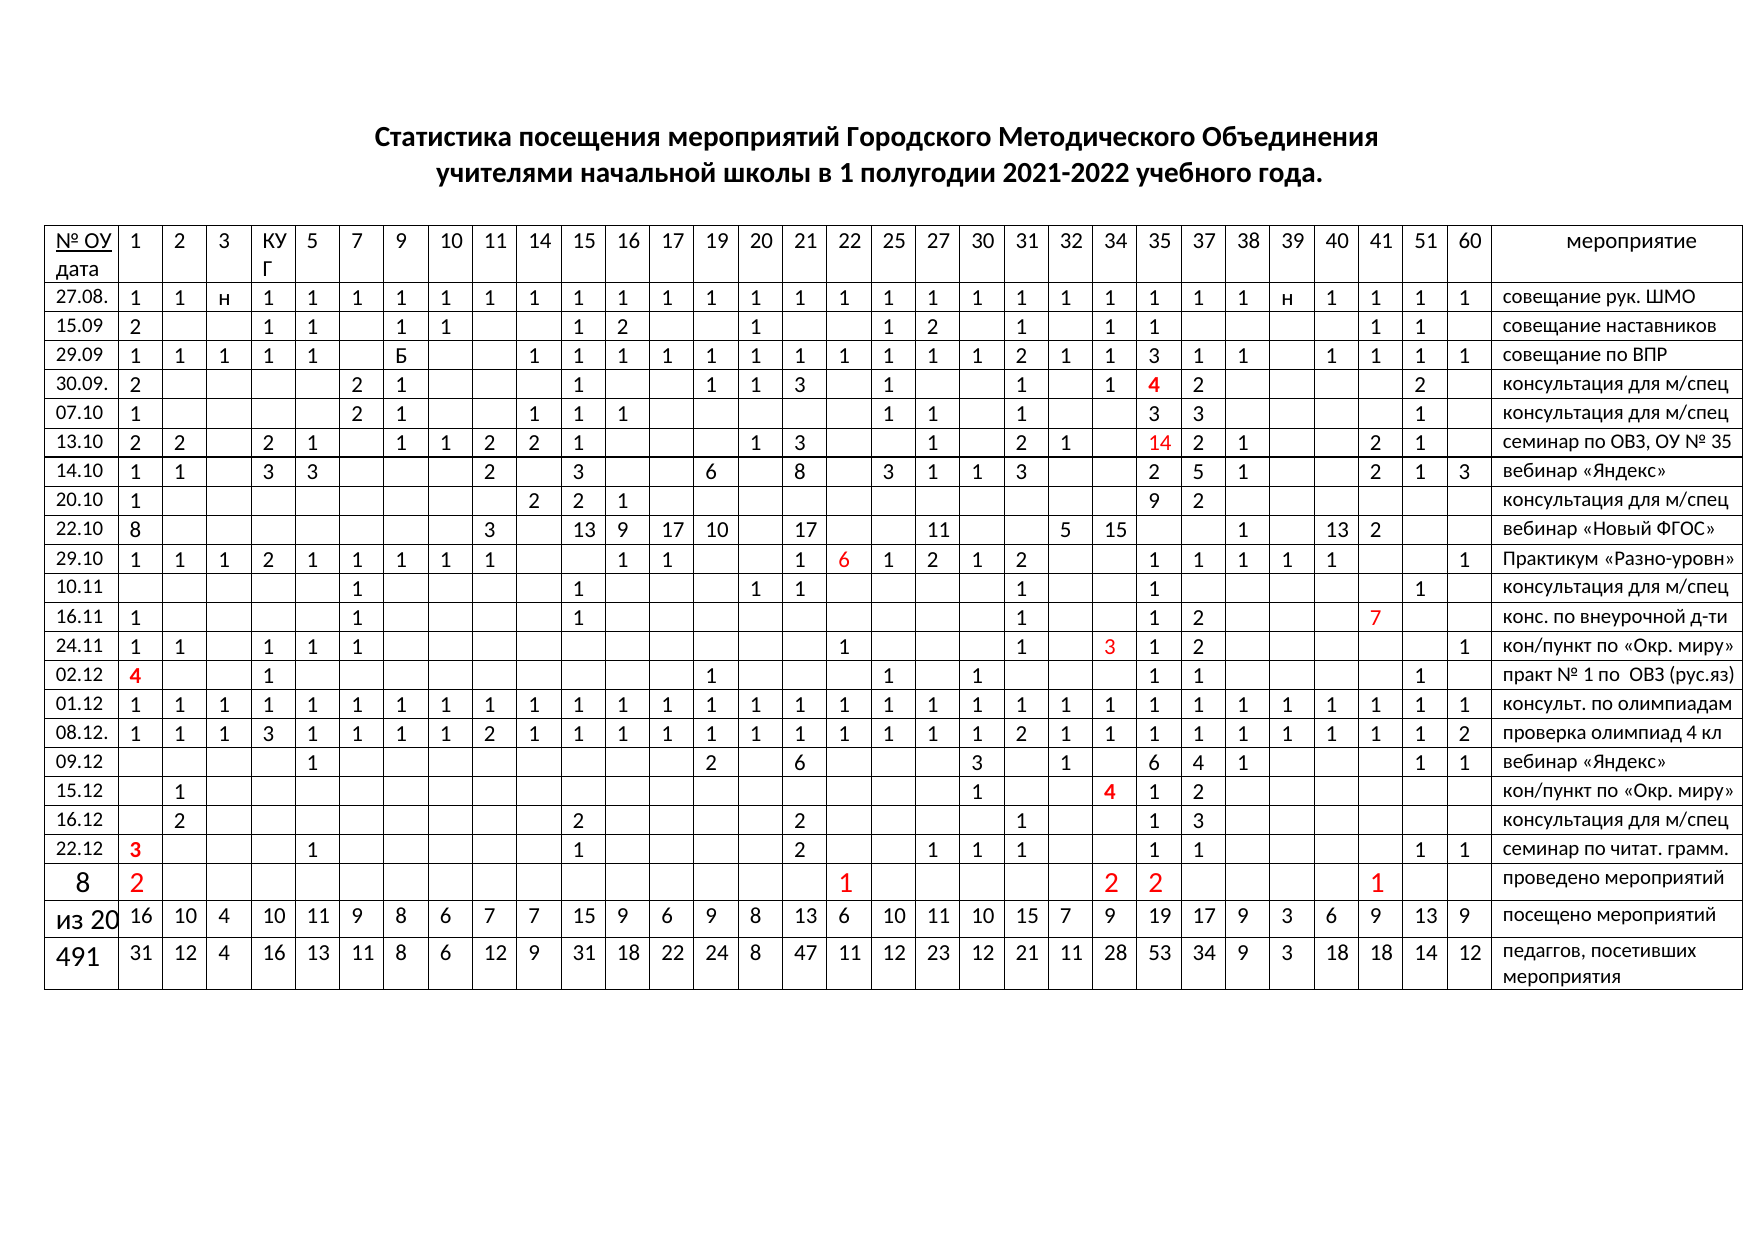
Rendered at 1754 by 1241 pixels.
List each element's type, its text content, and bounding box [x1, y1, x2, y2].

table_cell кон/пункт по «Окр. миру» [1492, 632, 1742, 660]
table_cell 16.11 [45, 603, 118, 631]
table_cell [429, 516, 472, 544]
table_cell [1359, 632, 1402, 660]
table_cell [163, 864, 206, 900]
table_cell 1 [1093, 719, 1136, 747]
table_cell 1 [562, 283, 605, 311]
table_cell [429, 458, 472, 486]
table_header 39 [1270, 226, 1314, 282]
table_header 34 [1093, 226, 1136, 282]
table_cell 1 [517, 399, 561, 427]
table_cell [517, 835, 561, 863]
table_cell [562, 748, 605, 776]
table_cell [252, 516, 295, 544]
table_cell [1359, 545, 1402, 573]
table_cell 6 [1315, 901, 1358, 937]
table_cell 1 [739, 429, 782, 456]
table_cell [1403, 545, 1447, 573]
table_cell 1 [252, 632, 295, 660]
table_cell [1049, 487, 1092, 514]
table_cell 7 [517, 901, 561, 937]
table_cell [340, 516, 383, 544]
table_cell [1270, 661, 1314, 689]
table_cell 17 [1182, 901, 1225, 937]
table_cell 19 [1137, 901, 1181, 937]
table_cell 6 [694, 458, 738, 486]
table_cell 2 [783, 806, 826, 834]
table_cell [827, 748, 871, 776]
table_cell 1 [1448, 341, 1491, 369]
table_cell 1 [562, 312, 605, 340]
table_header 17 [650, 226, 693, 282]
table_cell [650, 458, 693, 486]
table_cell [119, 806, 162, 834]
table_cell [296, 777, 339, 805]
table_cell 2 [517, 429, 561, 456]
table_cell 1 [1137, 312, 1181, 340]
table_cell [872, 835, 915, 863]
table_cell [1270, 487, 1314, 514]
table_cell 1 [694, 370, 738, 398]
table_cell [517, 864, 561, 900]
table_cell 10 [960, 901, 1004, 937]
table_cell семинар по читат. грамм. [1492, 835, 1742, 863]
table_cell 1 [562, 719, 605, 747]
table_cell [872, 603, 915, 631]
table_cell [207, 777, 251, 805]
table_cell 1 [960, 777, 1004, 805]
table_cell 3 [783, 370, 826, 398]
table_cell [384, 661, 428, 689]
table_cell [207, 458, 251, 486]
table_cell 1 [1403, 399, 1447, 427]
table_cell 2 [1005, 545, 1048, 573]
table_cell [163, 603, 206, 631]
table_cell 1 [1182, 661, 1225, 689]
table_cell 14 [1137, 429, 1181, 456]
table_cell [694, 777, 738, 805]
table_cell [960, 632, 1004, 660]
table_header 38 [1226, 226, 1269, 282]
table_cell проверка олимпиад 4 кл [1492, 719, 1742, 747]
table_cell [783, 661, 826, 689]
table_cell [1049, 370, 1092, 398]
table_cell 1 [517, 719, 561, 747]
table_cell 9 [1448, 901, 1491, 937]
table_cell 2 [340, 399, 383, 427]
table_cell 1 [429, 283, 472, 311]
table_cell 1 [562, 690, 605, 718]
table_cell [473, 632, 516, 660]
table_cell [207, 370, 251, 398]
table_cell [650, 312, 693, 340]
table_cell 1 [119, 341, 162, 369]
table_cell [606, 429, 649, 456]
table_cell [1315, 370, 1358, 398]
table_cell 1 [739, 370, 782, 398]
table_cell [1226, 835, 1269, 863]
table_cell [827, 370, 871, 398]
table_cell [1226, 370, 1269, 398]
table_cell 1 [1137, 603, 1181, 631]
table_cell 1 [296, 545, 339, 573]
table_cell 11 [916, 516, 959, 544]
table_cell [473, 806, 516, 834]
table_cell [1093, 399, 1136, 427]
table_cell [562, 632, 605, 660]
table_cell 1 [916, 835, 959, 863]
table_cell 1 [1403, 690, 1447, 718]
table_cell [960, 370, 1004, 398]
table_cell [606, 370, 649, 398]
table_cell [429, 341, 472, 369]
table_header 19 [694, 226, 738, 282]
table_cell [1093, 487, 1136, 514]
table_cell 3 [1270, 938, 1314, 988]
table_cell [606, 661, 649, 689]
table_cell [1093, 458, 1136, 486]
table_cell 1 [1403, 458, 1447, 486]
table_cell [1315, 777, 1358, 805]
table_cell [916, 632, 959, 660]
table_cell [1226, 777, 1269, 805]
table_header 35 [1137, 226, 1181, 282]
table_cell 1 [872, 370, 915, 398]
table_cell 1 [960, 283, 1004, 311]
table_cell 10 [163, 901, 206, 937]
table_cell 1 [827, 864, 871, 900]
table_cell [1315, 399, 1358, 427]
table_cell 1 [340, 719, 383, 747]
table_cell 7 [473, 901, 516, 937]
table_cell [429, 806, 472, 834]
table_cell [429, 370, 472, 398]
table_cell [562, 661, 605, 689]
table_cell 1 [1093, 312, 1136, 340]
table_cell 1 [296, 341, 339, 369]
table_cell [207, 806, 251, 834]
table_cell [1448, 312, 1491, 340]
table_cell [340, 864, 383, 900]
table_cell [340, 777, 383, 805]
table_cell [207, 864, 251, 900]
table_cell 1 [827, 690, 871, 718]
table_cell кон/пункт по «Окр. миру» [1492, 777, 1742, 805]
table_cell [119, 777, 162, 805]
table_cell 3 [783, 429, 826, 456]
table_cell 1 [163, 283, 206, 311]
table_cell 17 [783, 516, 826, 544]
table_cell [1182, 574, 1225, 602]
table_cell [650, 603, 693, 631]
table_cell 1 [1005, 603, 1048, 631]
table_cell 2 [1005, 429, 1048, 456]
table_cell 1 [872, 399, 915, 427]
table_cell 1 [1359, 690, 1402, 718]
table_cell 1 [960, 661, 1004, 689]
table_cell 1 [1049, 719, 1092, 747]
table_cell 53 [1137, 938, 1181, 988]
table_cell [872, 748, 915, 776]
table_cell [1315, 806, 1358, 834]
table_cell 1 [739, 719, 782, 747]
table_cell 2 [1005, 341, 1048, 369]
table_cell [1093, 603, 1136, 631]
table_cell 1 [1005, 574, 1048, 602]
table_cell 1 [1315, 341, 1358, 369]
table_cell 1 [606, 399, 649, 427]
table_cell [872, 864, 915, 900]
table_cell [1049, 574, 1092, 602]
table_cell 2 [163, 806, 206, 834]
table_cell [1448, 806, 1491, 834]
table_cell [650, 777, 693, 805]
table_cell [1270, 370, 1314, 398]
table_cell 1 [1403, 661, 1447, 689]
table_cell [1093, 574, 1136, 602]
table_cell 1 [163, 690, 206, 718]
table_header 41 [1359, 226, 1402, 282]
table_cell [296, 864, 339, 900]
table_cell 6 [429, 938, 472, 988]
table_cell 13 [562, 516, 605, 544]
table_cell 1 [1270, 719, 1314, 747]
table_cell 2 [517, 487, 561, 514]
table_cell [1226, 399, 1269, 427]
table_cell 9 [517, 938, 561, 988]
table_cell [517, 603, 561, 631]
table_cell 16.12 [45, 806, 118, 834]
table_cell [1226, 806, 1269, 834]
table_cell 1 [1049, 341, 1092, 369]
table_cell 2 [119, 429, 162, 456]
table_cell 2 [1403, 370, 1447, 398]
table_cell 13.10 [45, 429, 118, 456]
table_cell [960, 864, 1004, 900]
table_cell 1 [119, 487, 162, 514]
table_cell [163, 399, 206, 427]
table_cell 31 [119, 938, 162, 988]
table_cell 1 [960, 545, 1004, 573]
table_cell [429, 399, 472, 427]
text учителями начальной школы в 1 полугодии 2021-2022 учебного года. [89, 154, 1665, 189]
table_cell 07.10 [45, 399, 118, 427]
table_cell 8 [384, 938, 428, 988]
table_cell [1403, 777, 1447, 805]
table_cell 1 [1137, 545, 1181, 573]
table_cell [384, 632, 428, 660]
table_cell [473, 487, 516, 514]
table_cell 1 [562, 429, 605, 456]
table_cell 1 [650, 545, 693, 573]
table_cell 1 [1137, 661, 1181, 689]
table_cell 1 [694, 719, 738, 747]
table_cell [296, 574, 339, 602]
table_cell 1 [650, 719, 693, 747]
table_cell [384, 487, 428, 514]
table_cell 15.12 [45, 777, 118, 805]
table_cell [739, 632, 782, 660]
table_header 40 [1315, 226, 1358, 282]
table_cell 7 [1359, 603, 1402, 631]
table_cell [340, 312, 383, 340]
table_cell 2 [1182, 632, 1225, 660]
table_cell 24.11 [45, 632, 118, 660]
table_cell 2 [1448, 719, 1491, 747]
table_cell 15 [1005, 901, 1048, 937]
table_cell 1 [1093, 370, 1136, 398]
table_cell [916, 603, 959, 631]
table_cell 8 [739, 901, 782, 937]
table_cell 1 [694, 283, 738, 311]
table_cell 1 [872, 283, 915, 311]
table_cell [340, 806, 383, 834]
table_cell [252, 574, 295, 602]
table_cell 1 [960, 341, 1004, 369]
table_cell 14.10 [45, 458, 118, 486]
table_cell 12 [960, 938, 1004, 988]
table_cell 1 [1448, 545, 1491, 573]
table_cell [606, 632, 649, 660]
table_cell 22 [650, 938, 693, 988]
table_cell 08.12. [45, 719, 118, 747]
table_cell [1270, 748, 1314, 776]
table_cell 1 [1403, 429, 1447, 456]
table_header 32 [1049, 226, 1092, 282]
table_cell 1 [340, 283, 383, 311]
table_cell [163, 835, 206, 863]
table_cell 1 [207, 690, 251, 718]
table_cell [429, 864, 472, 900]
table_cell [1093, 835, 1136, 863]
table_cell [650, 806, 693, 834]
table_cell 1 [606, 283, 649, 311]
table_cell 2 [1137, 864, 1181, 900]
table_cell 1 [1182, 835, 1225, 863]
table_cell 18 [606, 938, 649, 988]
table_cell [340, 429, 383, 456]
table_header 21 [783, 226, 826, 282]
table_cell 1 [1226, 516, 1269, 544]
table_cell [960, 806, 1004, 834]
table_cell 1 [606, 719, 649, 747]
table_cell 1 [1226, 719, 1269, 747]
table_cell 1 [296, 283, 339, 311]
table_cell 1 [916, 399, 959, 427]
table_cell [606, 574, 649, 602]
table_cell 12 [163, 938, 206, 988]
table_cell [252, 487, 295, 514]
table_cell 1 [562, 370, 605, 398]
table_cell 9 [1137, 487, 1181, 514]
table_cell 4 [207, 938, 251, 988]
table_cell 1 [872, 719, 915, 747]
table_cell 1 [517, 341, 561, 369]
table_cell 7 [1049, 901, 1092, 937]
table_cell 30.09. [45, 370, 118, 398]
table_cell [473, 399, 516, 427]
table_cell [473, 312, 516, 340]
table_cell 2 [1359, 458, 1402, 486]
table_cell 1 [872, 690, 915, 718]
table_cell [384, 516, 428, 544]
table_cell 1 [1093, 283, 1136, 311]
table_cell [252, 370, 295, 398]
table_cell 8 [119, 516, 162, 544]
table_cell 1 [340, 603, 383, 631]
table_cell [1403, 632, 1447, 660]
table_cell 9 [1359, 901, 1402, 937]
table_cell [384, 864, 428, 900]
table_cell консультация для м/спец [1492, 370, 1742, 398]
table_cell [739, 516, 782, 544]
table_cell 1 [473, 283, 516, 311]
table_cell 1 [296, 312, 339, 340]
table_cell [739, 399, 782, 427]
table_cell 1 [1403, 283, 1447, 311]
table_cell [1359, 370, 1402, 398]
table_cell [783, 487, 826, 514]
table_cell 3 [562, 458, 605, 486]
table_header 3 [207, 226, 251, 282]
table_cell [650, 370, 693, 398]
table_cell [1049, 864, 1092, 900]
table_cell 3 [1137, 341, 1181, 369]
table_cell 1 [1226, 341, 1269, 369]
table_cell 31 [562, 938, 605, 988]
table_cell 1 [1359, 341, 1402, 369]
table_cell 8 [384, 901, 428, 937]
table_cell [252, 806, 295, 834]
table_cell [1315, 603, 1358, 631]
table_cell из 20 [45, 901, 118, 937]
table_cell [1448, 661, 1491, 689]
table_cell [429, 835, 472, 863]
table_cell 1 [384, 283, 428, 311]
table_cell 6 [429, 901, 472, 937]
table_cell [1226, 632, 1269, 660]
table_cell 1 [384, 719, 428, 747]
table_cell [384, 574, 428, 602]
table_cell 3 [1093, 632, 1136, 660]
table_cell 1 [296, 835, 339, 863]
table_cell 3 [296, 458, 339, 486]
table_header 27 [916, 226, 959, 282]
table_cell 10.11 [45, 574, 118, 602]
table_cell 6 [650, 901, 693, 937]
table_cell 2 [1137, 458, 1181, 486]
table_cell 5 [1049, 516, 1092, 544]
table_cell [606, 603, 649, 631]
table_cell [296, 370, 339, 398]
table_cell 1 [916, 690, 959, 718]
table_cell 6 [1137, 748, 1181, 776]
table_cell [650, 574, 693, 602]
table_cell [1448, 574, 1491, 602]
table_cell [340, 661, 383, 689]
table_cell [1226, 864, 1269, 900]
table_cell [960, 574, 1004, 602]
table_cell 1 [473, 690, 516, 718]
table_cell 1 [1226, 429, 1269, 456]
table_cell [119, 574, 162, 602]
table_cell [1359, 748, 1402, 776]
table_cell [517, 574, 561, 602]
table_cell [1270, 806, 1314, 834]
table_cell [1182, 864, 1225, 900]
table_cell [1315, 835, 1358, 863]
table_cell [872, 632, 915, 660]
table_cell [1226, 661, 1269, 689]
table_cell [1270, 516, 1314, 544]
table_cell 5 [1182, 458, 1225, 486]
table_cell [1270, 632, 1314, 660]
table_cell 1 [119, 690, 162, 718]
table_cell 1 [783, 574, 826, 602]
table_cell 1 [827, 719, 871, 747]
table_cell 1 [473, 545, 516, 573]
table_cell 1 [1182, 341, 1225, 369]
table_cell 2 [1182, 487, 1225, 514]
table_cell [872, 574, 915, 602]
table_cell [1315, 661, 1358, 689]
table_cell [1137, 516, 1181, 544]
table_cell [296, 399, 339, 427]
text Статистика посещения мероприятий Городского Методического Объединения [89, 118, 1665, 154]
table_cell [252, 748, 295, 776]
table_cell 1 [650, 283, 693, 311]
table_cell [517, 312, 561, 340]
table_cell 1 [1137, 574, 1181, 602]
table_cell 2 [119, 864, 162, 900]
table_cell 1 [119, 283, 162, 311]
table_cell 2 [163, 429, 206, 456]
table_cell [606, 864, 649, 900]
table_cell 11 [1049, 938, 1092, 988]
table_cell [1182, 312, 1225, 340]
table_cell [739, 835, 782, 863]
table_cell 1 [1448, 748, 1491, 776]
table_cell [1315, 574, 1358, 602]
table_cell вебинар «Яндекс» [1492, 748, 1742, 776]
table_cell [1403, 516, 1447, 544]
table_cell [739, 487, 782, 514]
table_cell [872, 806, 915, 834]
table_cell 1 [827, 632, 871, 660]
table_cell 10 [872, 901, 915, 937]
table_cell 1 [1403, 835, 1447, 863]
table_cell 1 [1270, 545, 1314, 573]
table_cell 15.09 [45, 312, 118, 340]
table_header 7 [340, 226, 383, 282]
table_cell [429, 632, 472, 660]
table_cell 1 [1137, 719, 1181, 747]
table_cell [1182, 516, 1225, 544]
table_cell 1 [650, 690, 693, 718]
table_cell 1 [517, 283, 561, 311]
table_cell 2 [119, 370, 162, 398]
table_cell 1 [296, 748, 339, 776]
table_cell [1226, 487, 1269, 514]
table_cell 1 [207, 719, 251, 747]
table_cell проведено мероприятий [1492, 864, 1742, 900]
table_cell [163, 574, 206, 602]
table_cell 11 [916, 901, 959, 937]
table_cell 4 [1182, 748, 1225, 776]
table_header 16 [606, 226, 649, 282]
table_cell [1448, 777, 1491, 805]
table_header 14 [517, 226, 561, 282]
table_cell 1 [562, 574, 605, 602]
table_cell 1 [783, 719, 826, 747]
table_cell 2 [473, 458, 516, 486]
table_cell [1226, 312, 1269, 340]
table_cell 1 [384, 545, 428, 573]
table_cell 4 [207, 901, 251, 937]
table_cell 1 [384, 399, 428, 427]
table_cell [1448, 370, 1491, 398]
table_cell [606, 458, 649, 486]
table_cell 1 [960, 458, 1004, 486]
table_cell 491 [45, 938, 118, 988]
table_cell 1 [1005, 312, 1048, 340]
table_cell 1 [1315, 545, 1358, 573]
table_cell [473, 835, 516, 863]
table_cell семинар по ОВЗ, ОУ № 35 [1492, 429, 1742, 456]
table_cell [739, 864, 782, 900]
table_cell 2 [473, 429, 516, 456]
table_cell [1359, 487, 1402, 514]
table_cell 1 [606, 487, 649, 514]
table_cell 1 [1137, 283, 1181, 311]
table_header 51 [1403, 226, 1447, 282]
table_cell 13 [296, 938, 339, 988]
table_cell 6 [827, 901, 871, 937]
table_cell 1 [252, 341, 295, 369]
table_cell [1049, 661, 1092, 689]
table_cell [606, 777, 649, 805]
table_cell [296, 806, 339, 834]
table_cell 1 [252, 690, 295, 718]
table_cell [1005, 864, 1048, 900]
table_cell [1315, 864, 1358, 900]
table_cell 1 [1359, 312, 1402, 340]
table_header 31 [1005, 226, 1048, 282]
table_cell [650, 399, 693, 427]
table_cell [739, 777, 782, 805]
table_cell [1270, 429, 1314, 456]
table_cell [916, 806, 959, 834]
table_cell 1 [1182, 545, 1225, 573]
table_cell 1 [119, 458, 162, 486]
table_cell [694, 487, 738, 514]
table_cell 2 [1359, 429, 1402, 456]
table_cell 3 [252, 458, 295, 486]
table_cell [384, 835, 428, 863]
table_cell 1 [960, 835, 1004, 863]
table_cell 15 [1093, 516, 1136, 544]
table_cell 1 [340, 545, 383, 573]
table_cell педаггов, посетивших мероприятия [1492, 938, 1742, 988]
table_cell 1 [827, 283, 871, 311]
table_cell [1359, 835, 1402, 863]
table_cell [827, 487, 871, 514]
table_cell 22.10 [45, 516, 118, 544]
table_cell 1 [783, 341, 826, 369]
table_cell 2 [1182, 603, 1225, 631]
table_cell 1 [1403, 341, 1447, 369]
table_cell [340, 487, 383, 514]
table_cell [739, 545, 782, 573]
table_header 10 [429, 226, 472, 282]
table_cell 1 [783, 690, 826, 718]
table_cell 1 [296, 690, 339, 718]
table_cell [473, 574, 516, 602]
table_cell 2 [252, 545, 295, 573]
table_cell [694, 632, 738, 660]
table_cell 1 [1226, 545, 1269, 573]
table_cell 1 [1359, 719, 1402, 747]
table_cell 2 [562, 487, 605, 514]
table_cell [1359, 399, 1402, 427]
table_cell [827, 429, 871, 456]
table_cell [517, 632, 561, 660]
table_cell 6 [783, 748, 826, 776]
table_cell [606, 806, 649, 834]
table_cell 29.09 [45, 341, 118, 369]
table_cell [694, 806, 738, 834]
table_cell 9 [340, 901, 383, 937]
table_cell 1 [739, 341, 782, 369]
table_cell [694, 835, 738, 863]
table_cell 1 [119, 632, 162, 660]
table_cell [739, 806, 782, 834]
table_cell 1 [872, 312, 915, 340]
table_cell 1 [827, 341, 871, 369]
table_cell [429, 487, 472, 514]
table_cell н [207, 283, 251, 311]
table_cell [827, 574, 871, 602]
table_cell [1270, 399, 1314, 427]
table_cell 3 [960, 748, 1004, 776]
table_cell 1 [916, 283, 959, 311]
table_cell [1093, 806, 1136, 834]
table_cell [252, 835, 295, 863]
table_cell [1359, 777, 1402, 805]
table_cell [562, 545, 605, 573]
table_cell [650, 864, 693, 900]
table_cell [872, 429, 915, 456]
table_cell [916, 487, 959, 514]
table_cell 1 [163, 545, 206, 573]
table_cell [517, 458, 561, 486]
table_cell [562, 864, 605, 900]
table_header 9 [384, 226, 428, 282]
table_cell 1 [119, 545, 162, 573]
table_cell 1 [207, 341, 251, 369]
table_cell 16 [119, 901, 162, 937]
table_cell 1 [1359, 283, 1402, 311]
table_cell [694, 312, 738, 340]
table_cell 02.12 [45, 661, 118, 689]
table_cell 1 [384, 370, 428, 398]
table_cell 9 [1226, 901, 1269, 937]
table_cell [517, 777, 561, 805]
table_cell 1 [783, 283, 826, 311]
table_cell 1 [1226, 690, 1269, 718]
table_cell 1 [1049, 429, 1092, 456]
table_cell [296, 516, 339, 544]
table_cell посещено мероприятий [1492, 901, 1742, 937]
table_cell [827, 777, 871, 805]
table_cell [1403, 487, 1447, 514]
table_cell [916, 370, 959, 398]
table_cell 1 [1137, 690, 1181, 718]
table_cell [340, 748, 383, 776]
table_cell [384, 748, 428, 776]
table_cell 1 [606, 690, 649, 718]
table_cell 1 [1182, 690, 1225, 718]
table_cell [163, 312, 206, 340]
table_cell [207, 632, 251, 660]
table_cell [606, 748, 649, 776]
table_cell консульт. по олимпиадам [1492, 690, 1742, 718]
table_cell 1 [1049, 283, 1092, 311]
table_cell 1 [1182, 283, 1225, 311]
table_cell [783, 312, 826, 340]
table_cell 12 [1448, 938, 1491, 988]
table_cell 2 [119, 312, 162, 340]
table_cell 1 [916, 429, 959, 456]
table_cell 4 [1093, 777, 1136, 805]
table_cell 1 [119, 719, 162, 747]
table_cell [207, 429, 251, 456]
table_cell 1 [916, 719, 959, 747]
table_cell [1005, 661, 1048, 689]
table_cell 28 [1093, 938, 1136, 988]
table_cell [163, 516, 206, 544]
table_cell [517, 748, 561, 776]
table_header 2 [163, 226, 206, 282]
table_cell 1 [872, 545, 915, 573]
table_cell 1 [340, 632, 383, 660]
table_cell 1 [1448, 632, 1491, 660]
table_cell [1270, 574, 1314, 602]
table_cell [517, 806, 561, 834]
table_cell 1 [739, 574, 782, 602]
table_cell [207, 516, 251, 544]
table_cell 1 [1270, 690, 1314, 718]
table_cell 1 [562, 341, 605, 369]
table_cell [473, 603, 516, 631]
table_cell [1403, 806, 1447, 834]
table_cell [916, 574, 959, 602]
table_cell [827, 458, 871, 486]
table_cell 2 [1359, 516, 1402, 544]
table_cell [207, 603, 251, 631]
table_cell 1 [429, 690, 472, 718]
table_cell 1 [1005, 690, 1048, 718]
table_cell [1049, 806, 1092, 834]
table_cell [517, 370, 561, 398]
table_cell [1005, 487, 1048, 514]
table_cell 10 [252, 901, 295, 937]
table_cell [783, 777, 826, 805]
table_cell 11 [296, 901, 339, 937]
table_cell [827, 312, 871, 340]
table_cell [1403, 603, 1447, 631]
table_cell 1 [1403, 574, 1447, 602]
table_cell 1 [916, 341, 959, 369]
table_cell 1 [119, 399, 162, 427]
table_cell [1359, 661, 1402, 689]
table_cell консультация для м/спец [1492, 399, 1742, 427]
table_cell совещание рук. ШМО [1492, 283, 1742, 311]
table_header 11 [473, 226, 516, 282]
table_cell [739, 661, 782, 689]
table_header мероприятие [1492, 226, 1742, 282]
table_cell [252, 603, 295, 631]
table_cell [916, 864, 959, 900]
table_cell [340, 341, 383, 369]
table_cell 9 [1093, 901, 1136, 937]
table_cell 1 [739, 690, 782, 718]
table_cell [960, 399, 1004, 427]
table_cell 1 [1005, 399, 1048, 427]
table_cell [207, 312, 251, 340]
table_cell [827, 835, 871, 863]
table_cell [207, 835, 251, 863]
table_cell [650, 487, 693, 514]
table_cell [1448, 603, 1491, 631]
table_cell [1226, 574, 1269, 602]
table_cell 1 [1315, 283, 1358, 311]
table_cell 24 [694, 938, 738, 988]
table_cell [207, 748, 251, 776]
table_cell консультация для м/спец [1492, 574, 1742, 602]
table_cell [296, 487, 339, 514]
table_cell [1448, 487, 1491, 514]
table_cell 22.12 [45, 835, 118, 863]
table_cell 1 [163, 777, 206, 805]
table_cell [650, 429, 693, 456]
table_cell совещание по ВПР [1492, 341, 1742, 369]
table_cell [252, 864, 295, 900]
table_cell 1 [1403, 312, 1447, 340]
table_cell совещание наставников [1492, 312, 1742, 340]
table_cell [694, 429, 738, 456]
table_cell консультация для м/спец [1492, 806, 1742, 834]
table_cell [1049, 835, 1092, 863]
table_cell 15 [562, 901, 605, 937]
table_cell [783, 603, 826, 631]
table_cell [872, 487, 915, 514]
table_cell [1270, 864, 1314, 900]
table_cell 1 [650, 341, 693, 369]
table_header 22 [827, 226, 871, 282]
table_cell [296, 603, 339, 631]
table_cell [1226, 603, 1269, 631]
table_cell 1 [1448, 690, 1491, 718]
table_cell 2 [916, 545, 959, 573]
table_cell 4 [119, 661, 162, 689]
table_cell [163, 748, 206, 776]
table_cell [207, 661, 251, 689]
table_cell 8 [739, 938, 782, 988]
table_cell 1 [739, 283, 782, 311]
table_cell 1 [207, 545, 251, 573]
table_cell 1 [429, 545, 472, 573]
table_cell [473, 864, 516, 900]
table_cell 2 [1182, 777, 1225, 805]
table_cell консультация для м/спец [1492, 487, 1742, 514]
table_cell [1005, 516, 1048, 544]
table_cell 9 [606, 516, 649, 544]
table_cell 14 [1403, 938, 1447, 988]
table_cell 1 [1137, 835, 1181, 863]
table_cell 1 [562, 835, 605, 863]
table_cell 1 [694, 341, 738, 369]
table_cell [1093, 545, 1136, 573]
table_cell 1 [384, 429, 428, 456]
table_cell 23 [916, 938, 959, 988]
table_cell 2 [562, 806, 605, 834]
table_cell 1 [1049, 748, 1092, 776]
table_cell [384, 806, 428, 834]
table_cell [739, 748, 782, 776]
table_cell 20.10 [45, 487, 118, 514]
table_cell 1 [1005, 632, 1048, 660]
table_cell [429, 574, 472, 602]
table_cell [1315, 429, 1358, 456]
table_header 37 [1182, 226, 1225, 282]
table_cell 1 [296, 719, 339, 747]
table_cell 1 [872, 341, 915, 369]
table_cell 2 [473, 719, 516, 747]
table_cell [694, 574, 738, 602]
table_cell 1 [606, 341, 649, 369]
table_cell [739, 458, 782, 486]
table_cell 3 [1137, 399, 1181, 427]
table_cell [517, 545, 561, 573]
table_header № ОУ дата [45, 226, 118, 282]
table_cell [1403, 864, 1447, 900]
table_cell [960, 603, 1004, 631]
table_cell [650, 661, 693, 689]
table_cell [1315, 458, 1358, 486]
table_cell [1448, 399, 1491, 427]
table_cell 09.12 [45, 748, 118, 776]
table_cell 21 [1005, 938, 1048, 988]
table_cell 2 [606, 312, 649, 340]
table_cell [384, 603, 428, 631]
table_cell 13 [783, 901, 826, 937]
table_header 30 [960, 226, 1004, 282]
table_cell [1270, 835, 1314, 863]
table_cell 3 [1005, 458, 1048, 486]
table_cell 1 [163, 458, 206, 486]
table_cell 1 [1226, 283, 1269, 311]
table_cell [783, 864, 826, 900]
table_cell [1049, 603, 1092, 631]
table_cell [163, 661, 206, 689]
table_cell 34 [1182, 938, 1225, 988]
table_cell 3 [1182, 399, 1225, 427]
table_cell 2 [1005, 719, 1048, 747]
table_cell [650, 748, 693, 776]
table_cell 1 [340, 690, 383, 718]
table_cell 1 [1137, 806, 1181, 834]
table_cell [1270, 341, 1314, 369]
table_cell вебинар «Яндекс» [1492, 458, 1742, 486]
table_cell [783, 632, 826, 660]
table_cell 1 [1448, 283, 1491, 311]
table_cell [1049, 545, 1092, 573]
table_cell 1 [1448, 835, 1491, 863]
table_cell 3 [1448, 458, 1491, 486]
table_cell 2 [916, 312, 959, 340]
table_cell [1049, 458, 1092, 486]
table_header КУ Г [252, 226, 295, 282]
table_cell 1 [1403, 748, 1447, 776]
table_cell 1 [1315, 719, 1358, 747]
table_cell 11 [827, 938, 871, 988]
table_cell 13 [1403, 901, 1447, 937]
table_cell 16 [252, 938, 295, 988]
table_cell [429, 777, 472, 805]
table_cell [473, 777, 516, 805]
table_cell [1093, 748, 1136, 776]
table_cell 8 [783, 458, 826, 486]
table_cell [473, 370, 516, 398]
table_cell 9 [606, 901, 649, 937]
table_cell [1049, 399, 1092, 427]
table_cell [827, 516, 871, 544]
table_cell [1448, 864, 1491, 900]
table_cell 2 [1182, 370, 1225, 398]
table_cell 2 [783, 835, 826, 863]
table_header 15 [562, 226, 605, 282]
table_cell [1315, 312, 1358, 340]
table_cell 1 [562, 603, 605, 631]
table_cell [960, 487, 1004, 514]
table_cell [517, 516, 561, 544]
table_cell [694, 603, 738, 631]
table_cell [1049, 632, 1092, 660]
table_cell 13 [1315, 516, 1358, 544]
table_cell [960, 516, 1004, 544]
table_cell 18 [1359, 938, 1402, 988]
table_cell 1 [429, 719, 472, 747]
table_cell 29.10 [45, 545, 118, 573]
table_cell [1049, 312, 1092, 340]
table_cell [1359, 806, 1402, 834]
table_header 20 [739, 226, 782, 282]
table_cell [827, 661, 871, 689]
table_cell [960, 312, 1004, 340]
table_cell [163, 370, 206, 398]
table_cell [1093, 429, 1136, 456]
table_cell вебинар «Новый ФГОС» [1492, 516, 1742, 544]
table_cell 1 [694, 661, 738, 689]
table_cell 1 [1005, 835, 1048, 863]
table_cell 1 [1403, 719, 1447, 747]
table_cell 1 [1005, 370, 1048, 398]
table_cell Практикум «Разно-уровн» [1492, 545, 1742, 573]
table_cell 3 [1270, 901, 1314, 937]
table_cell 47 [783, 938, 826, 988]
table_cell 4 [1137, 370, 1181, 398]
table_cell 1 [1093, 690, 1136, 718]
table_cell 1 [252, 661, 295, 689]
table_cell [606, 835, 649, 863]
table_cell [1315, 632, 1358, 660]
table_cell 27.08. [45, 283, 118, 311]
table_cell 2 [1093, 864, 1136, 900]
table_cell 01.12 [45, 690, 118, 718]
table_cell [650, 632, 693, 660]
table_cell 1 [340, 574, 383, 602]
table_cell [384, 458, 428, 486]
table_header 5 [296, 226, 339, 282]
table_cell [694, 545, 738, 573]
table_cell 1 [916, 458, 959, 486]
table_cell 1 [1137, 632, 1181, 660]
table_cell [429, 748, 472, 776]
table_cell [252, 399, 295, 427]
table_cell [1270, 777, 1314, 805]
table_cell 9 [1226, 938, 1269, 988]
table_cell [429, 661, 472, 689]
table_cell [517, 661, 561, 689]
table_cell [1005, 748, 1048, 776]
table_cell 2 [694, 748, 738, 776]
table_cell 1 [296, 632, 339, 660]
table_cell н [1270, 283, 1314, 311]
table_cell 1 [872, 661, 915, 689]
table_cell [340, 458, 383, 486]
table_cell [429, 603, 472, 631]
table_cell [1093, 661, 1136, 689]
table_cell 1 [606, 545, 649, 573]
table_cell 1 [163, 719, 206, 747]
table_cell 1 [1049, 690, 1092, 718]
table_cell практ № 1 по ОВЗ (рус.яз) [1492, 661, 1742, 689]
table_cell 12 [872, 938, 915, 988]
table_cell [163, 487, 206, 514]
table_cell [827, 399, 871, 427]
table_cell 1 [1315, 690, 1358, 718]
table_cell 3 [1182, 806, 1225, 834]
table_cell 1 [1226, 458, 1269, 486]
table_cell 1 [384, 690, 428, 718]
table_cell [783, 399, 826, 427]
table_cell 10 [694, 516, 738, 544]
table_cell [384, 777, 428, 805]
table_cell 12 [473, 938, 516, 988]
table_cell [119, 748, 162, 776]
table_cell [1270, 312, 1314, 340]
table_cell 1 [1182, 719, 1225, 747]
table_cell 17 [650, 516, 693, 544]
table_cell 1 [1137, 777, 1181, 805]
table_cell 11 [340, 938, 383, 988]
table_cell [1448, 429, 1491, 456]
table_cell 18 [1315, 938, 1358, 988]
table_cell 1 [252, 283, 295, 311]
table_cell конс. по внеурочной д-ти [1492, 603, 1742, 631]
table_cell 1 [1093, 341, 1136, 369]
table_cell [296, 661, 339, 689]
table_cell [1315, 487, 1358, 514]
table_cell [739, 603, 782, 631]
table_cell 1 [960, 690, 1004, 718]
table_cell [1359, 574, 1402, 602]
table_cell 2 [340, 370, 383, 398]
table_cell 1 [1005, 283, 1048, 311]
table_cell 2 [1182, 429, 1225, 456]
table_cell 3 [252, 719, 295, 747]
table_cell [1315, 748, 1358, 776]
table_cell [473, 341, 516, 369]
table_cell [252, 777, 295, 805]
table_cell 1 [783, 545, 826, 573]
table_cell [207, 574, 251, 602]
table_cell 3 [119, 835, 162, 863]
table_cell [207, 487, 251, 514]
table_cell 9 [694, 901, 738, 937]
table_cell [694, 864, 738, 900]
table_cell [207, 399, 251, 427]
table_cell 1 [562, 399, 605, 427]
table_cell [916, 661, 959, 689]
table_cell 1 [517, 690, 561, 718]
table_cell [872, 516, 915, 544]
table_cell 2 [252, 429, 295, 456]
table_cell [1448, 516, 1491, 544]
table_cell 1 [163, 341, 206, 369]
table_cell 1 [429, 312, 472, 340]
table_header 25 [872, 226, 915, 282]
table_header 1 [119, 226, 162, 282]
table_cell 1 [739, 312, 782, 340]
table_cell 1 [960, 719, 1004, 747]
table_cell [1049, 777, 1092, 805]
table_header 60 [1448, 226, 1491, 282]
table_cell 6 [827, 545, 871, 573]
table_cell [1270, 458, 1314, 486]
table_cell 3 [872, 458, 915, 486]
table_cell 1 [163, 632, 206, 660]
table_cell [916, 748, 959, 776]
table_cell 1 [694, 690, 738, 718]
table_cell [340, 835, 383, 863]
table_cell [650, 835, 693, 863]
table_cell 1 [252, 312, 295, 340]
table_cell [473, 661, 516, 689]
table_cell 1 [429, 429, 472, 456]
table_cell [960, 429, 1004, 456]
table_cell 1 [1005, 806, 1048, 834]
table_cell [916, 777, 959, 805]
table_cell 1 [119, 603, 162, 631]
table_cell [827, 603, 871, 631]
table_cell 1 [1226, 748, 1269, 776]
table_cell 1 [1359, 864, 1402, 900]
table_cell [1005, 777, 1048, 805]
table_cell 1 [384, 312, 428, 340]
table_cell [562, 777, 605, 805]
table_cell 8 [45, 864, 118, 900]
table_cell [694, 399, 738, 427]
table_cell [827, 806, 871, 834]
table_cell 3 [473, 516, 516, 544]
table_cell [1270, 603, 1314, 631]
table_cell 1 [296, 429, 339, 456]
table_cell [872, 777, 915, 805]
table_cell [473, 748, 516, 776]
table_cell Б [384, 341, 428, 369]
